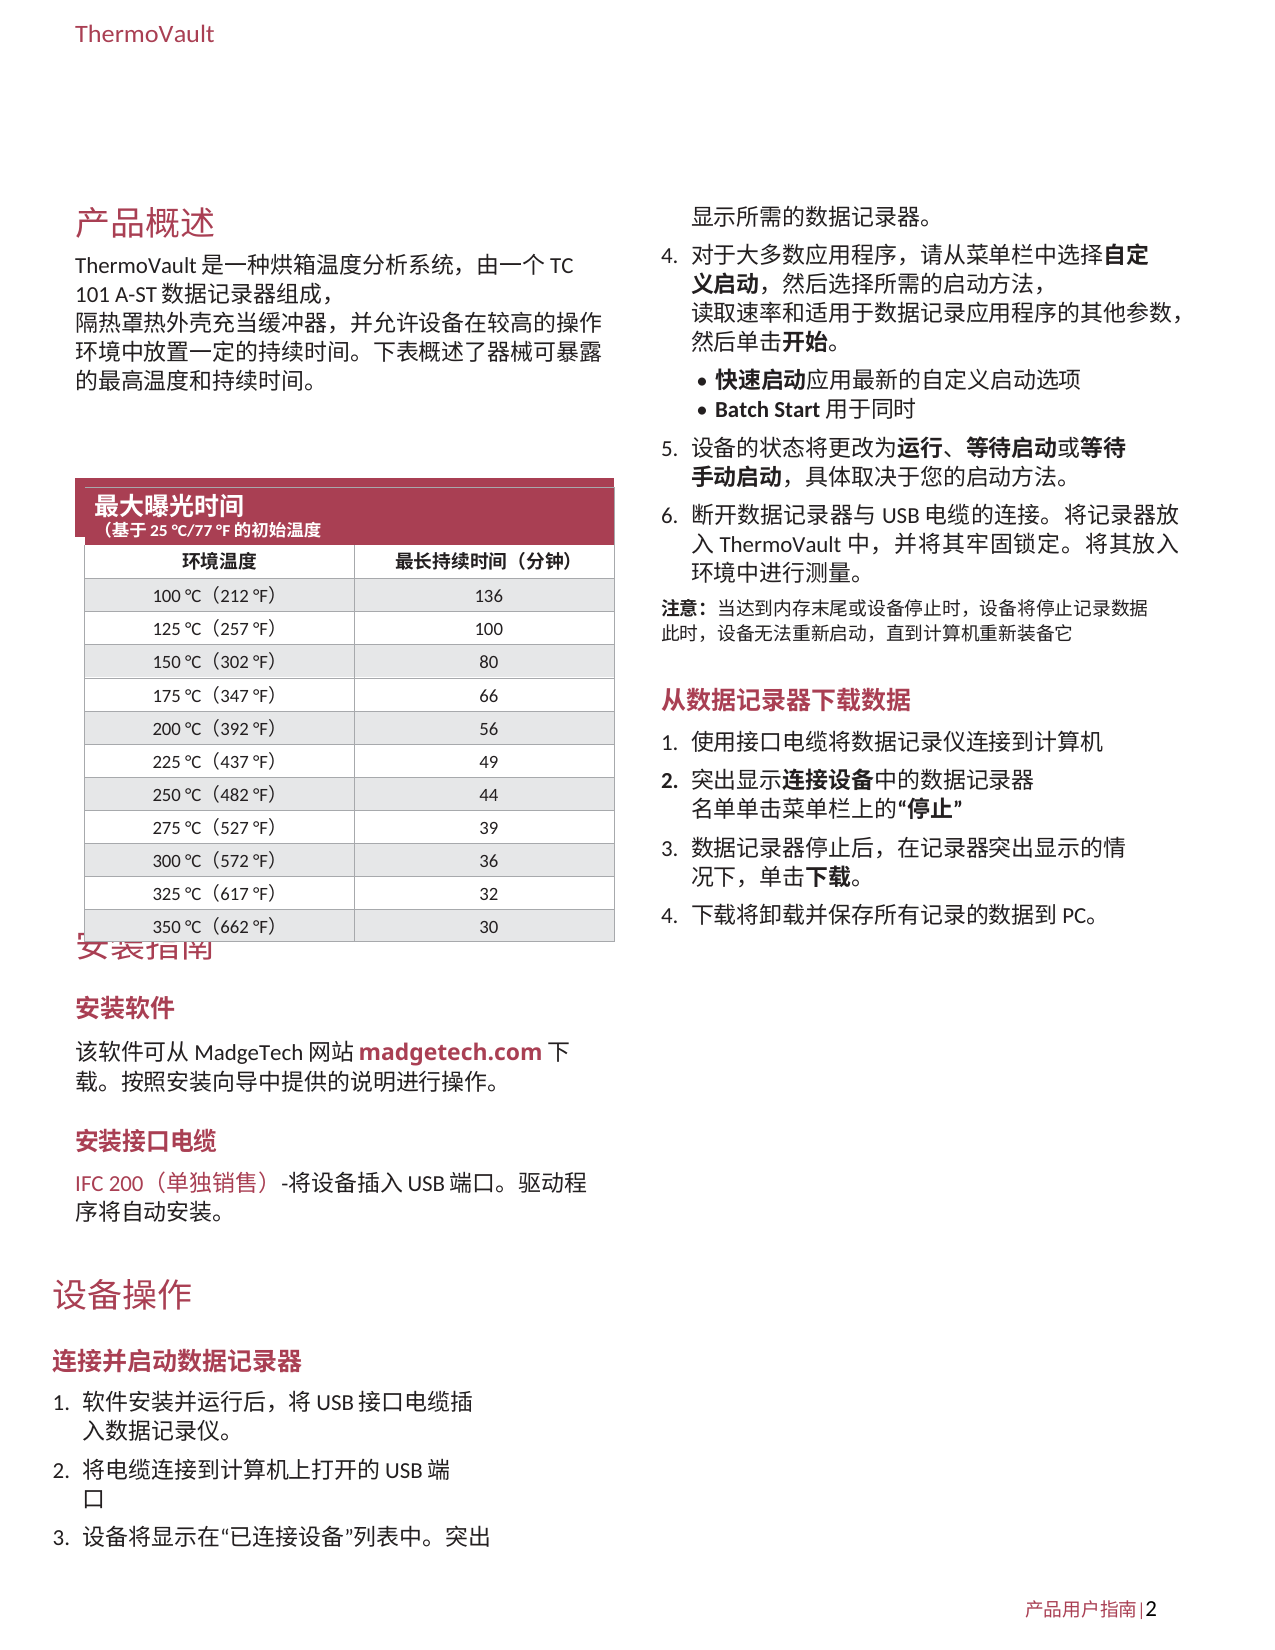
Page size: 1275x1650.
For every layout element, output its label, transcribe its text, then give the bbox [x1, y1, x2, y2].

subtitle 安装接口电缆 [75, 1122, 604, 1158]
list 设备的状态将更改为运行、等待启动或等待手动启动，具体取决于您的启动方法。 [661, 434, 1134, 491]
list 设备将显示在“已连接设备”列表中。突出显示所需的数据记录器。 [52, 1523, 502, 1551]
subtitle 设备操作 [52, 1276, 604, 1316]
text 名单单击菜单栏上的“停止” [691, 796, 1275, 824]
list 断开数据记录器与USB电缆的连接。将记录器放入ThermoVault中，并将其牢固锁定。将其放入环境中进行测量。 [661, 501, 1181, 587]
subtitle 安装软件 [75, 989, 604, 1025]
list 突出显示连接设备中的数据记录器 [661, 766, 1275, 794]
list 快速启动应用最新的自定义启动选项 [696, 366, 1168, 394]
text 该软件可从MadgeTech网站madgetech.com下载。按照安装向导中提供的说明进行操作。 [75, 1036, 579, 1096]
list 软件安装并运行后，将USB接口电缆插入数据记录仪。 [52, 1388, 493, 1445]
list 对于大多数应用程序，请从菜单栏中选择自定义启动，然后选择所需的启动方法， [661, 241, 1165, 298]
subtitle 安装指南 [75, 925, 604, 966]
list 设备将显示在“已连接设备”列表中。突出显示所需的数据记录器。 [661, 203, 1172, 231]
text 注意：当达到内存末尾或设备停止时，设备将停止记录数据此时，设备无法重新启动，直到计算机重新装备它 [661, 597, 1163, 645]
list 下载将卸载并保存所有记录的数据到PC。 [661, 901, 1158, 929]
list Batch Start用于同时 [696, 396, 1176, 423]
subtitle 连接并启动数据记录器 [52, 1341, 604, 1377]
text 隔热罩热外壳充当缓冲器，并允许设备在较高的操作环境中放置一定的持续时间。下表概述了器械可暴露的最高温度和持续时间。 [75, 309, 604, 395]
subtitle 从数据记录器下载数据 [661, 681, 1275, 717]
text ThermoVault是一种烘箱温度分析系统，由一个TC 101 A-ST数据记录器组成， [75, 252, 604, 308]
text IFC 200（单独销售）-将设备插入USB端口。驱动程序将自动安装。 [75, 1169, 604, 1226]
text 读取速率和适用于数据记录应用程序的其他参数，然后单击开始。 [691, 299, 1188, 356]
subtitle 产品概述 [75, 203, 604, 244]
list 数据记录器停止后，在记录器突出显示的情况下，单击下载。 [661, 834, 1131, 891]
list 将电缆连接到计算机上打开的USB端口 [52, 1456, 461, 1513]
list 使用接口电缆将数据记录仪连接到计算机 [661, 728, 1147, 756]
